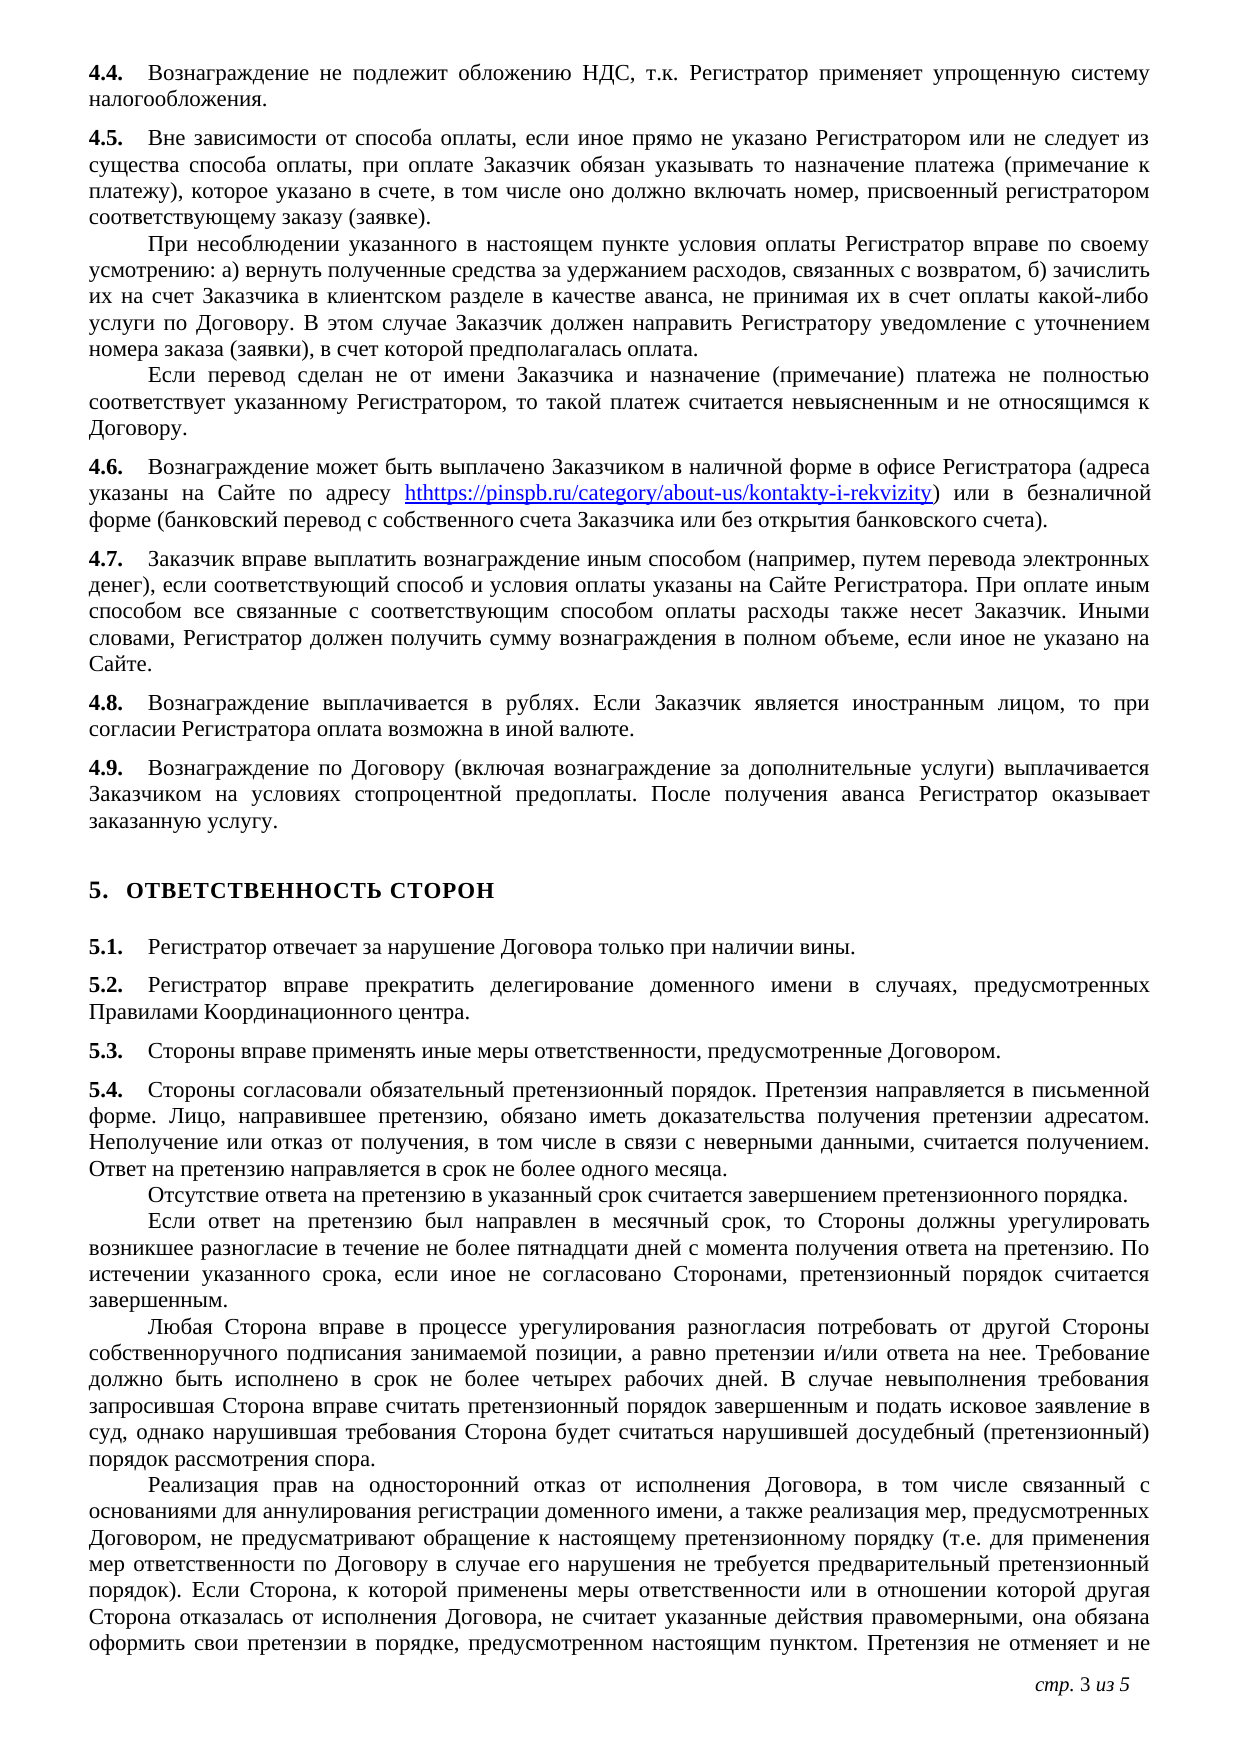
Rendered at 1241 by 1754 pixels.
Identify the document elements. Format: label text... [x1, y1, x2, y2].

list Стороны вправе применять иные меры ответственности, предусмотренные Договором. [89, 1037, 1152, 1063]
list Регистратор вправе прекратить делегирование доменного имени в случаях, предусмотренных Правилами Координационного центра. [89, 972, 1152, 1024]
text Любая Сторона вправе в процессе урегулирования разногласия потребовать от другой Стороны собственноручного подписания занимаемой позиции, а равно претензии и/или ответа на нее. Требование должно быть исполнено в срок не более четырех рабочих дней. В случае невыполнения требования запросившая Сторона вправе считать претензионный порядок завершенным и подать исковое заявление в суд, однако нарушившая требования Сторона будет считаться нарушившей досудебный (претензионный) порядок рассмотрения спора. [89, 1313, 1152, 1471]
text Отсутствие ответа на претензию в указанный срок считается завершением претензионного порядка. [89, 1181, 1152, 1207]
list Вознаграждение может быть выплачено Заказчиком в наличной форме в офисе Регистратора (адреса указаны на Сайте по адресу hthttps://pinspb.ru/category/about-us/kontakty-i-rekvizity) или в безналичной форме (банковский перевод с собственного счета Заказчика или без открытия банковского счета). [89, 453, 1152, 532]
list ОТВЕТСТВЕННОСТЬ СТОРОН [89, 875, 1152, 903]
text Если ответ на претензию был направлен в месячный срок, то Стороны должны урегулировать возникшее разногласие в течение не более пятнадцати дней с момента получения ответа на претензию. По истечении указанного срока, если иное не согласовано Сторонами, претензионный порядок считается завершенным. [89, 1207, 1152, 1313]
list Вознаграждение по Договору (включая вознаграждение за дополнительные услуги) выплачивается Заказчиком на условиях стопроцентной предоплаты. После получения аванса Регистратор оказывает заказанную услугу. [89, 754, 1152, 833]
list Вознаграждение не подлежит обложению НДС, т.к. Регистратор применяет упрощенную систему налогообложения. [89, 59, 1152, 112]
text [89, 1471, 1152, 1655]
list Вне зависимости от способа оплаты, если иное прямо не указано Регистратором или не следует из существа способа оплаты, при оплате Заказчик обязан указывать то назначение платежа (примечание к платежу), которое указано в счете, в том числе оно должно включать номер, присвоенный регистратором соответствующему заказу (заявке). [89, 124, 1152, 230]
list Регистратор отвечает за нарушение Договора только при наличии вины. [89, 933, 1152, 959]
text При несоблюдении указанного в настоящем пункте условия оплаты Регистратор вправе по своему усмотрению: а) вернуть полученные средства за удержанием расходов, связанных с возвратом, б) зачислить их на счет Заказчика в клиентском разделе в качестве аванса, не принимая их в счет оплаты какой-либо услуги по Договору. В этом случае Заказчик должен направить Регистратору уведомление с уточнением номера заказа (заявки), в счет которой предполагалась оплата. [89, 230, 1152, 361]
text Если перевод сделан не от имени Заказчика и назначение (примечание) платежа не полностью соответствует указанному Регистратором, то такой платеж считается невыясненным и не относящимся к Договору. [89, 361, 1152, 441]
list Заказчик вправе выплатить вознаграждение иным способом (например, путем перевода электронных денег), если соответствующий способ и условия оплаты указаны на Сайте Регистратора. При оплате иным способом все связанные с соответствующим способом оплаты расходы также несет Заказчик. Иными словами, Регистратор должен получить сумму вознаграждения в полном объеме, если иное не указано на Сайте. [89, 544, 1152, 676]
list Стороны согласовали обязательный претензионный порядок. Претензия направляется в письменной форме. Лицо, направившее претензию, обязано иметь доказательства получения претензии адресатом. Неполучение или отказ от получения, в том числе в связи с неверными данными, считается получением. Ответ на претензию направляется в срок не более одного месяца. [89, 1076, 1152, 1181]
list Вознаграждение выплачивается в рублях. Если Заказчик является иностранным лицом, то при согласии Регистратора оплата возможна в иной валюте. [89, 689, 1152, 742]
